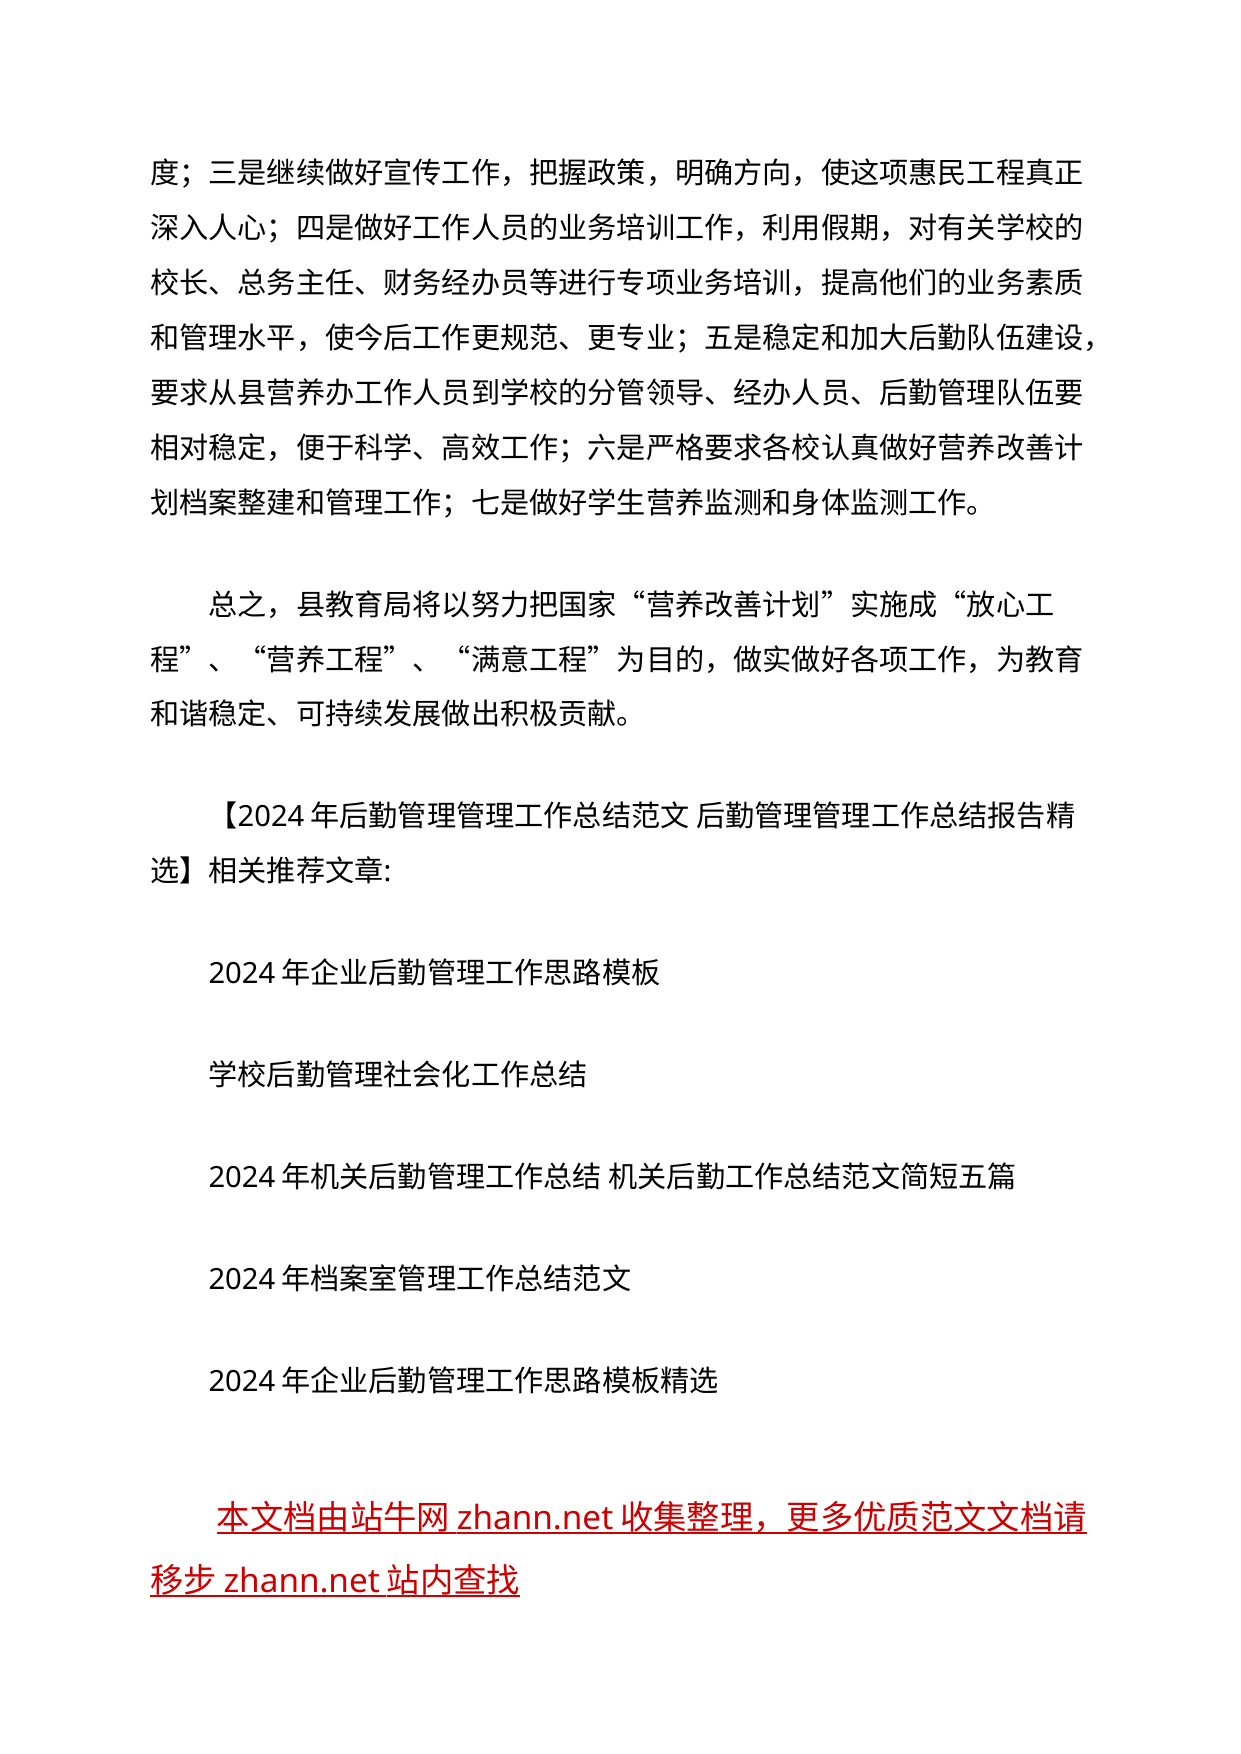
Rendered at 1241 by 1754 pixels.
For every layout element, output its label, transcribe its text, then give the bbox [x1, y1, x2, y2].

text 【2024年后勤管理管理工作总结范文 后勤管理管理工作总结报告精选】相关推荐文章: [150, 793, 1090, 890]
text 2024年企业后勤管理工作思路模板精选 [150, 1357, 1090, 1400]
text 2024年档案室管理工作总结范文 [150, 1255, 1090, 1298]
text 2024年企业后勤管理工作思路模板 [150, 950, 1090, 992]
text 本文档由站牛网zhann.net收集整理，更多优质范文文档请移步zhann.net站内查找 [150, 1491, 1090, 1602]
text 2024年机关后勤管理工作总结 机关后勤工作总结范文简短五篇 [150, 1153, 1090, 1196]
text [150, 150, 1090, 522]
text 总之，县教育局将以努力把国家“营养改善计划”实施成“放心工程”、“营养工程”、“满意工程”为目的，做实做好各项工作，为教育和谐稳定、可持续发展做出积极贡献。 [150, 581, 1090, 733]
text 学校后勤管理社会化工作总结 [150, 1052, 1090, 1094]
